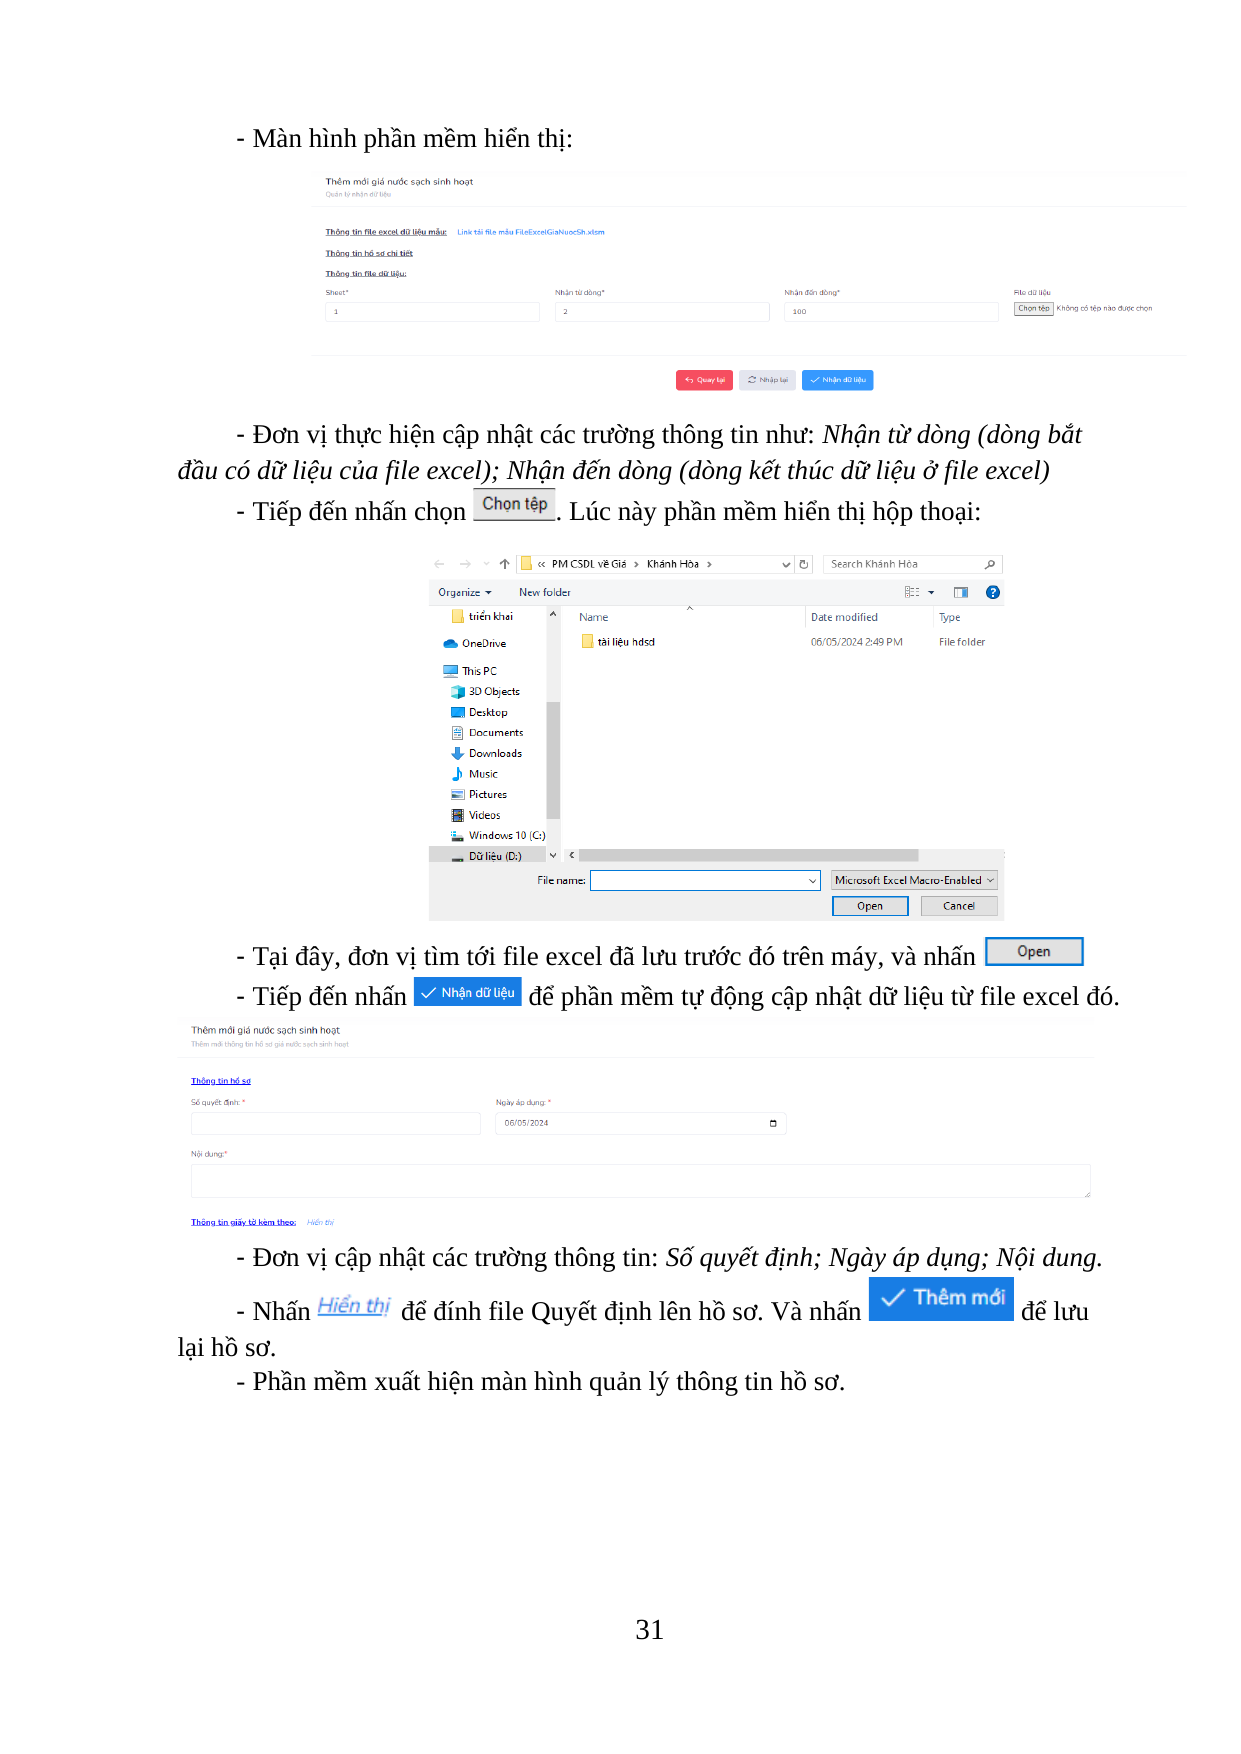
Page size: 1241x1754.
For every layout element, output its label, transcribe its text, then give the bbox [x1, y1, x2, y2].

list Tiếp đến nhấn chọn . Lúc này phần mềm hiển thị hộp thoại: [177, 488, 1122, 528]
list Phần mềm xuất hiện màn hình quản lý thông tin hồ sơ. [177, 1365, 1122, 1396]
picture [983, 937, 1085, 966]
list Tại đây, đơn vị tìm tới file excel đã lưu trước đó trên máy, và nhấn [177, 936, 1122, 973]
picture [868, 1277, 1014, 1321]
picture [177, 1017, 1095, 1234]
list Nhấn để đính file Quyết định lên hồ sơ. Và nhấn để lưu lại hồ sơ. [177, 1278, 1122, 1362]
picture [473, 488, 556, 521]
picture [413, 977, 522, 1006]
list Đơn vị cập nhật các trường thông tin: Số quyết định; Ngày áp dụng; Nội dung. [177, 1237, 1122, 1274]
list Màn hình phần mềm hiển thị: [177, 118, 1122, 155]
picture [317, 1288, 395, 1321]
list Đơn vị thực hiện cập nhật các trường thông tin như: Nhận từ dòng (dòng bắt đầu có dữ liệu của file excel); Nhận đến dòng (dòng kết thúc dữ liệu ở file excel) [177, 414, 1122, 485]
picture [311, 171, 1187, 399]
picture [428, 544, 1005, 921]
